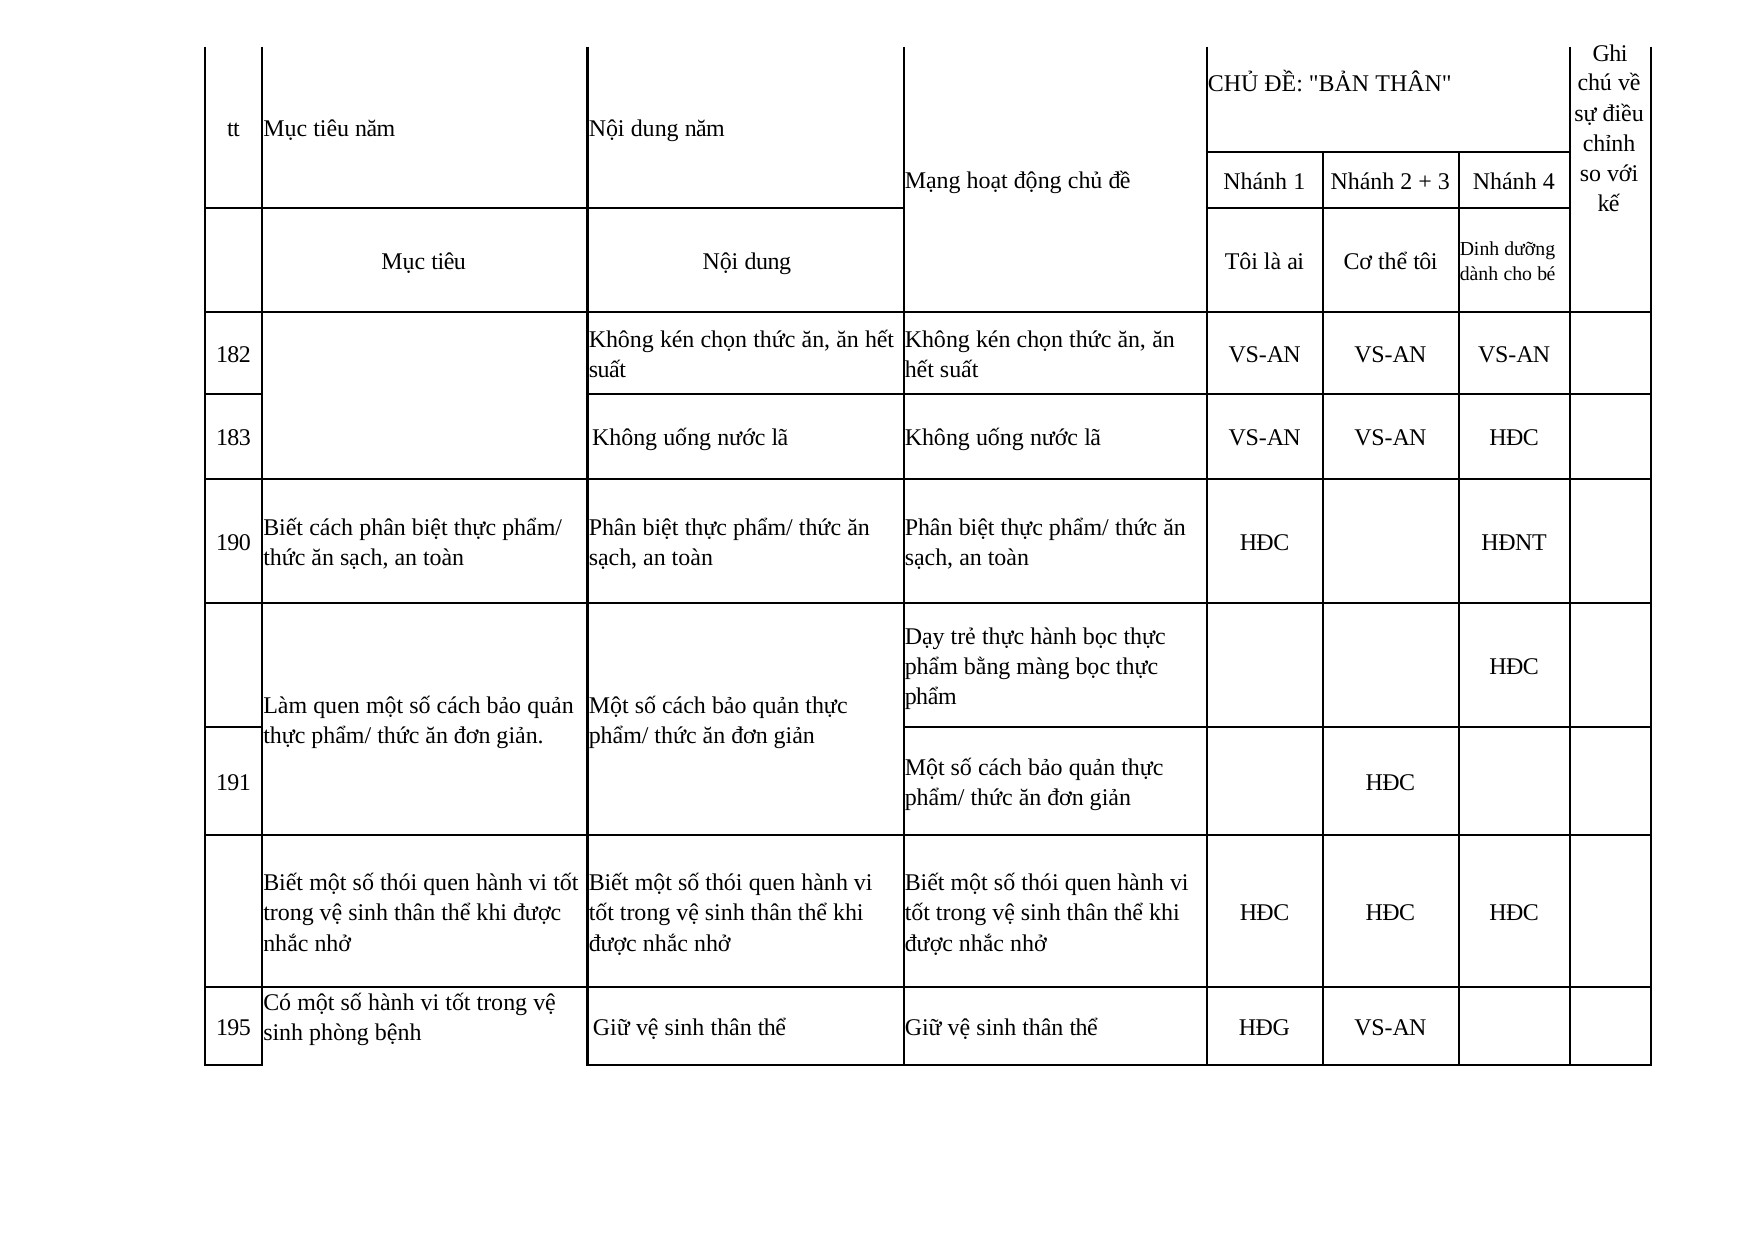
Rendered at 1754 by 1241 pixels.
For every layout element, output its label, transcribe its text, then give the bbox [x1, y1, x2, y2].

table_header Mục tiêu năm [263, 47, 586, 207]
table_cell VS-AN [1208, 313, 1322, 393]
table_cell Không uống nước lã [589, 395, 903, 478]
table_cell [1460, 728, 1569, 834]
table_cell [1571, 604, 1650, 726]
table_cell Nhánh 2 + 3 [1324, 153, 1458, 207]
table_header Mạng hoạt động chủ đề [905, 47, 1206, 311]
table_header CHỦ ĐỀ: "BẢN THÂN" [1208, 47, 1569, 151]
table_cell Giữ vệ sinh thân thể [905, 988, 1206, 1063]
table_cell HĐC [1324, 728, 1458, 834]
table_cell Nhánh 1 [1208, 153, 1322, 207]
table_cell 191 [206, 728, 261, 834]
table_cell VS-AN [1324, 988, 1458, 1063]
table_cell [1571, 480, 1650, 602]
table_cell Biết cách phân biệt thực phẩm/ thức ăn sạch, an toàn [263, 480, 586, 602]
table_cell Một số cách bảo quản thực phẩm/ thức ăn đơn giản [905, 728, 1206, 834]
table_header tt [206, 47, 261, 207]
table_cell [1571, 395, 1650, 478]
table_cell Không kén chọn thức ăn, ăn hết suất [589, 313, 903, 393]
table_cell [1571, 313, 1650, 393]
table_cell Không uống nước lã [905, 395, 1206, 478]
table_cell HĐC [1208, 480, 1322, 602]
table_cell VS-AN [1324, 313, 1458, 393]
table_cell [206, 209, 261, 311]
table_cell HĐC [1460, 395, 1569, 478]
table_cell Phân biệt thực phẩm/ thức ăn sạch, an toàn [589, 480, 903, 602]
table_cell [1571, 836, 1650, 986]
table_cell Dinh dưỡng dành cho bé [1460, 209, 1569, 311]
table_cell VS-AN [1460, 313, 1569, 393]
table_cell Làm quen một số cách bảo quản thực phẩm/ thức ăn đơn giản. [263, 604, 586, 834]
table_cell Biết một số thói quen hành vi tốt trong vệ sinh thân thể khi được nhắc nhở [263, 836, 586, 986]
table_cell Mục tiêu [263, 209, 586, 311]
table_cell HĐC [1460, 604, 1569, 726]
table_cell Biết một số thói quen hành vi tốt trong vệ sinh thân thể khi được nhắc nhở [589, 836, 903, 986]
table_cell HĐG [1208, 988, 1322, 1063]
table_cell Không kén chọn thức ăn, ăn hết suất [905, 313, 1206, 393]
table_cell HĐC [1460, 836, 1569, 986]
table_cell Một số cách bảo quản thực phẩm/ thức ăn đơn giản [589, 604, 903, 834]
table_header Nội dung năm [589, 47, 903, 207]
table_cell [1324, 480, 1458, 602]
table_cell Nội dung [589, 209, 903, 311]
table_cell HĐC [1324, 836, 1458, 986]
table_cell Tôi là ai [1208, 209, 1322, 311]
table_cell Có một số hành vi tốt trong vệ sinh phòng bệnh [263, 988, 586, 1063]
table_cell [1324, 604, 1458, 726]
table_cell VS-AN [1324, 395, 1458, 478]
table_cell Dạy trẻ thực hành bọc thực phẩm bằng màng bọc thực phẩm [905, 604, 1206, 726]
table_cell Nhánh 4 [1460, 153, 1569, 207]
table_cell HĐNT [1460, 480, 1569, 602]
table_cell [1571, 988, 1650, 1063]
table_cell Cơ thể tôi [1324, 209, 1458, 311]
table_cell [263, 313, 586, 478]
table_cell [1571, 728, 1650, 834]
table_cell 182 [206, 313, 261, 393]
table_cell [206, 836, 261, 986]
table_cell Biết một số thói quen hành vi tốt trong vệ sinh thân thể khi được nhắc nhở [905, 836, 1206, 986]
table_cell VS-AN [1208, 395, 1322, 478]
table_cell [1460, 988, 1569, 1063]
table_cell Phân biệt thực phẩm/ thức ăn sạch, an toàn [905, 480, 1206, 602]
table_cell 195 [206, 988, 261, 1063]
table_cell [1208, 604, 1322, 726]
table_cell [206, 604, 261, 726]
table_cell 183 [206, 395, 261, 478]
table_cell 190 [206, 480, 261, 602]
table_header Ghi chú về sự điều chỉnh so với kế [1571, 47, 1650, 311]
table_cell [1208, 728, 1322, 834]
table_cell Giữ vệ sinh thân thể [589, 988, 903, 1063]
table_cell HĐC [1208, 836, 1322, 986]
